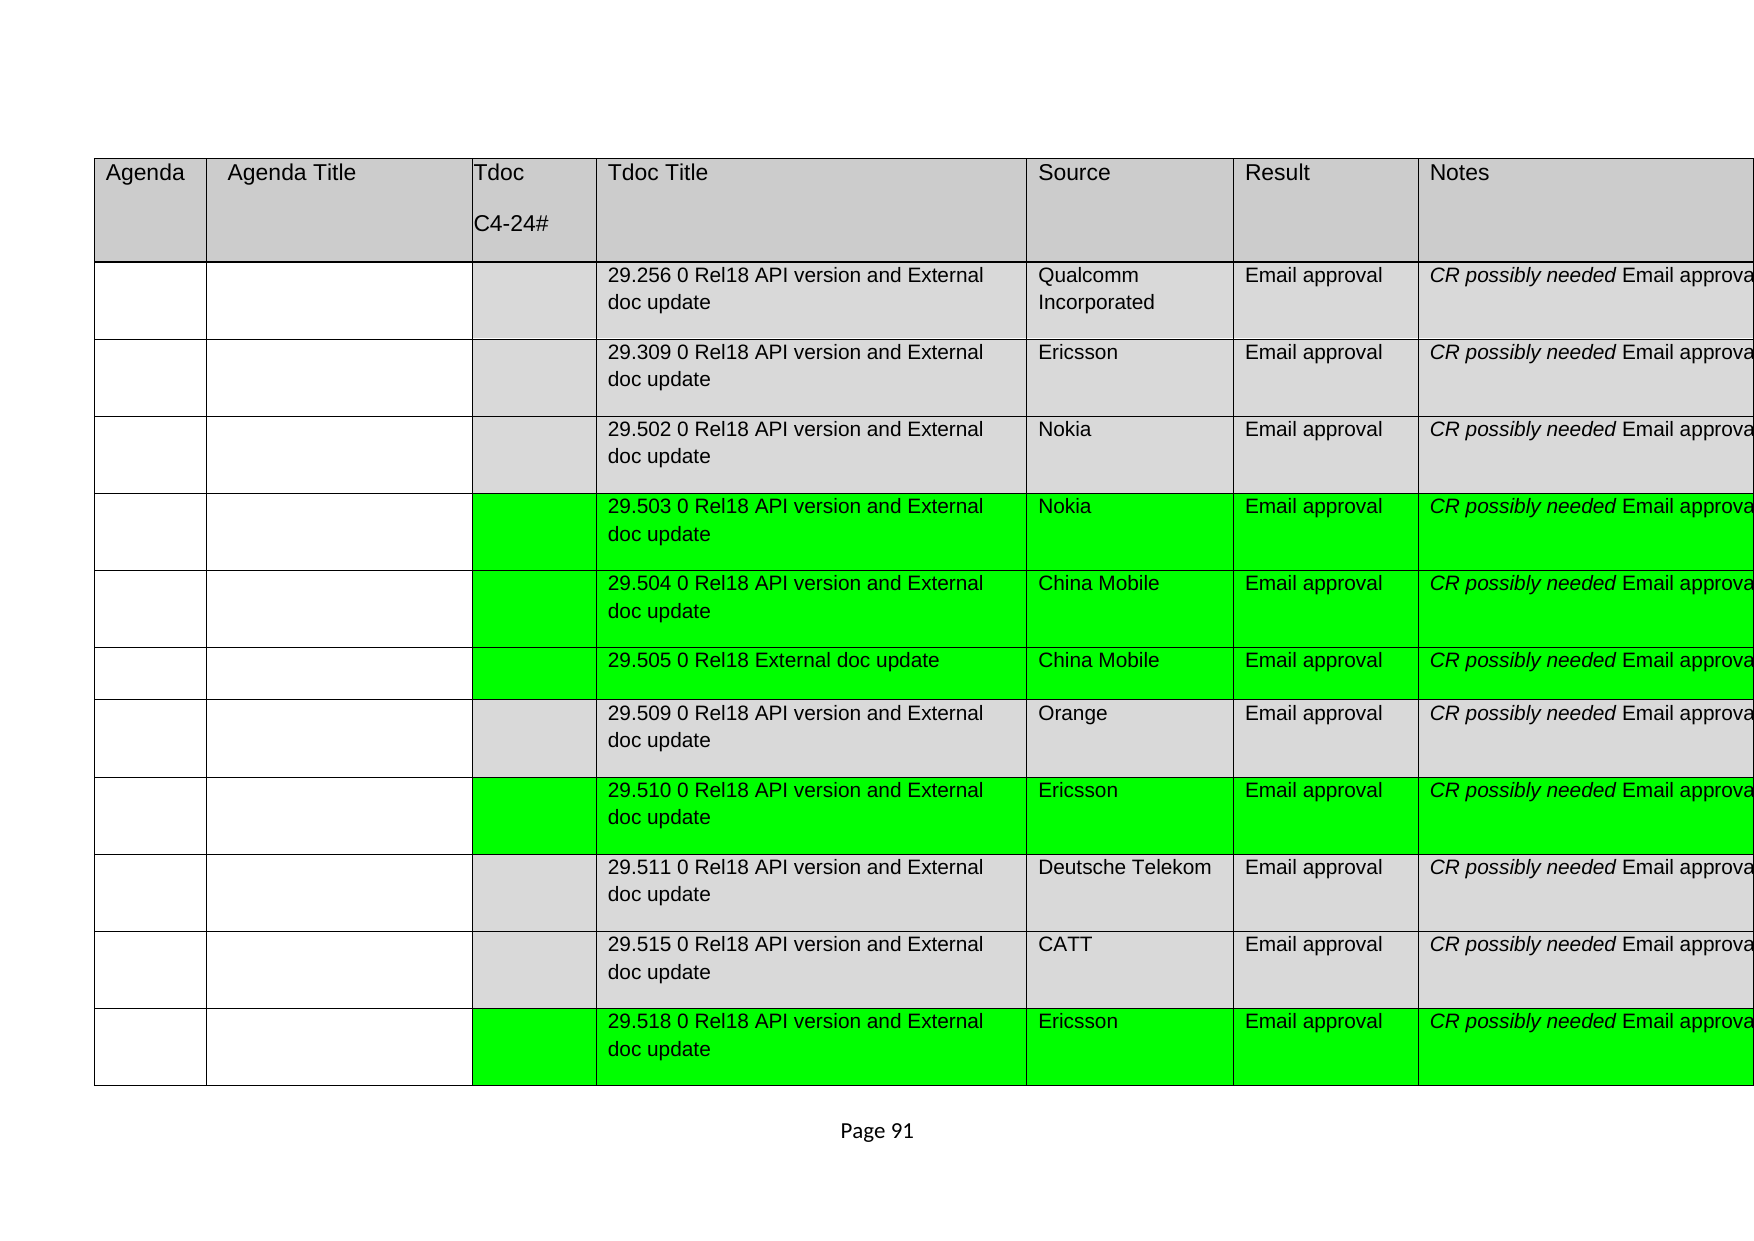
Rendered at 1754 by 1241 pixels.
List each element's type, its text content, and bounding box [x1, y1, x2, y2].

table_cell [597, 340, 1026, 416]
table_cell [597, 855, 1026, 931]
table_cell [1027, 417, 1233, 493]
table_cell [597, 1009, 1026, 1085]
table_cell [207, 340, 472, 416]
table_header Tdoc C4-24# [473, 159, 596, 261]
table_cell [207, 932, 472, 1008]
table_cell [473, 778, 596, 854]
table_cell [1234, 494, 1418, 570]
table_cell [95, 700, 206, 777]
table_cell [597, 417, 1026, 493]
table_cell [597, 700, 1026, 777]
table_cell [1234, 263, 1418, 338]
table_header Agenda Title [207, 159, 472, 261]
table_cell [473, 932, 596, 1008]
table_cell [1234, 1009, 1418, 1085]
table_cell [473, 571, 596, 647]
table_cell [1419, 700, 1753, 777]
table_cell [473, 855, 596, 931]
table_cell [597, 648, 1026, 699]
table_header Notes [1419, 159, 1753, 261]
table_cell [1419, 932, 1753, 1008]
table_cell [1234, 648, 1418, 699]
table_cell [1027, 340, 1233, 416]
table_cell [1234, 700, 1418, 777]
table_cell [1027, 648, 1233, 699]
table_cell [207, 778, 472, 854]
table_header Tdoc Title [597, 159, 1026, 261]
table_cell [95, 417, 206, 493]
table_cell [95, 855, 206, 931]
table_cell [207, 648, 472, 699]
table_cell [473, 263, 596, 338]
table_header Source [1027, 159, 1233, 261]
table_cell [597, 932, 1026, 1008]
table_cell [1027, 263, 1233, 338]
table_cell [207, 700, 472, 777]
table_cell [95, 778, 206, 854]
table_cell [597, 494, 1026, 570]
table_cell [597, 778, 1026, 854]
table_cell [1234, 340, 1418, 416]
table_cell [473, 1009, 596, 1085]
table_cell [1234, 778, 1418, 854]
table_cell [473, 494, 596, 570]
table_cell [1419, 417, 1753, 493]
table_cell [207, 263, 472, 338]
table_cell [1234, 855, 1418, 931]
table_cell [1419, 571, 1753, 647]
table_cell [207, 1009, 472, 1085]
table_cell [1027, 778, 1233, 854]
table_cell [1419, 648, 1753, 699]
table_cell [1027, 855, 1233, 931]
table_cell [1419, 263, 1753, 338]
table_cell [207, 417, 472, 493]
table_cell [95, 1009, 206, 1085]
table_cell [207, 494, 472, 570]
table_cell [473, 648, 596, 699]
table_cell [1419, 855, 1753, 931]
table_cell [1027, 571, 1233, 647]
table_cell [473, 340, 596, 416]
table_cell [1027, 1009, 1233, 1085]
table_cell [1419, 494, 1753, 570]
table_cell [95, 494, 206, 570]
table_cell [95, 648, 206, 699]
table_header Result [1234, 159, 1418, 261]
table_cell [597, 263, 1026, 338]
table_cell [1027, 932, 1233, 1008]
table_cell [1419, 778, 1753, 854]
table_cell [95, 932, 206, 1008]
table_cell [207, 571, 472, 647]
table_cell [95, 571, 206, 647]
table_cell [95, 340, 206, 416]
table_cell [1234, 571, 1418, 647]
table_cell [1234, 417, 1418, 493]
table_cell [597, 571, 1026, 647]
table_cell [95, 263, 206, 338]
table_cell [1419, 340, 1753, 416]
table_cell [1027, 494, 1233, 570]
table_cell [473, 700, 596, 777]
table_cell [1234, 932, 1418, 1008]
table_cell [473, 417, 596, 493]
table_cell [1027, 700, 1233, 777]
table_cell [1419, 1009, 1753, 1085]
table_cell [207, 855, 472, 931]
table_header Agenda [95, 159, 206, 261]
